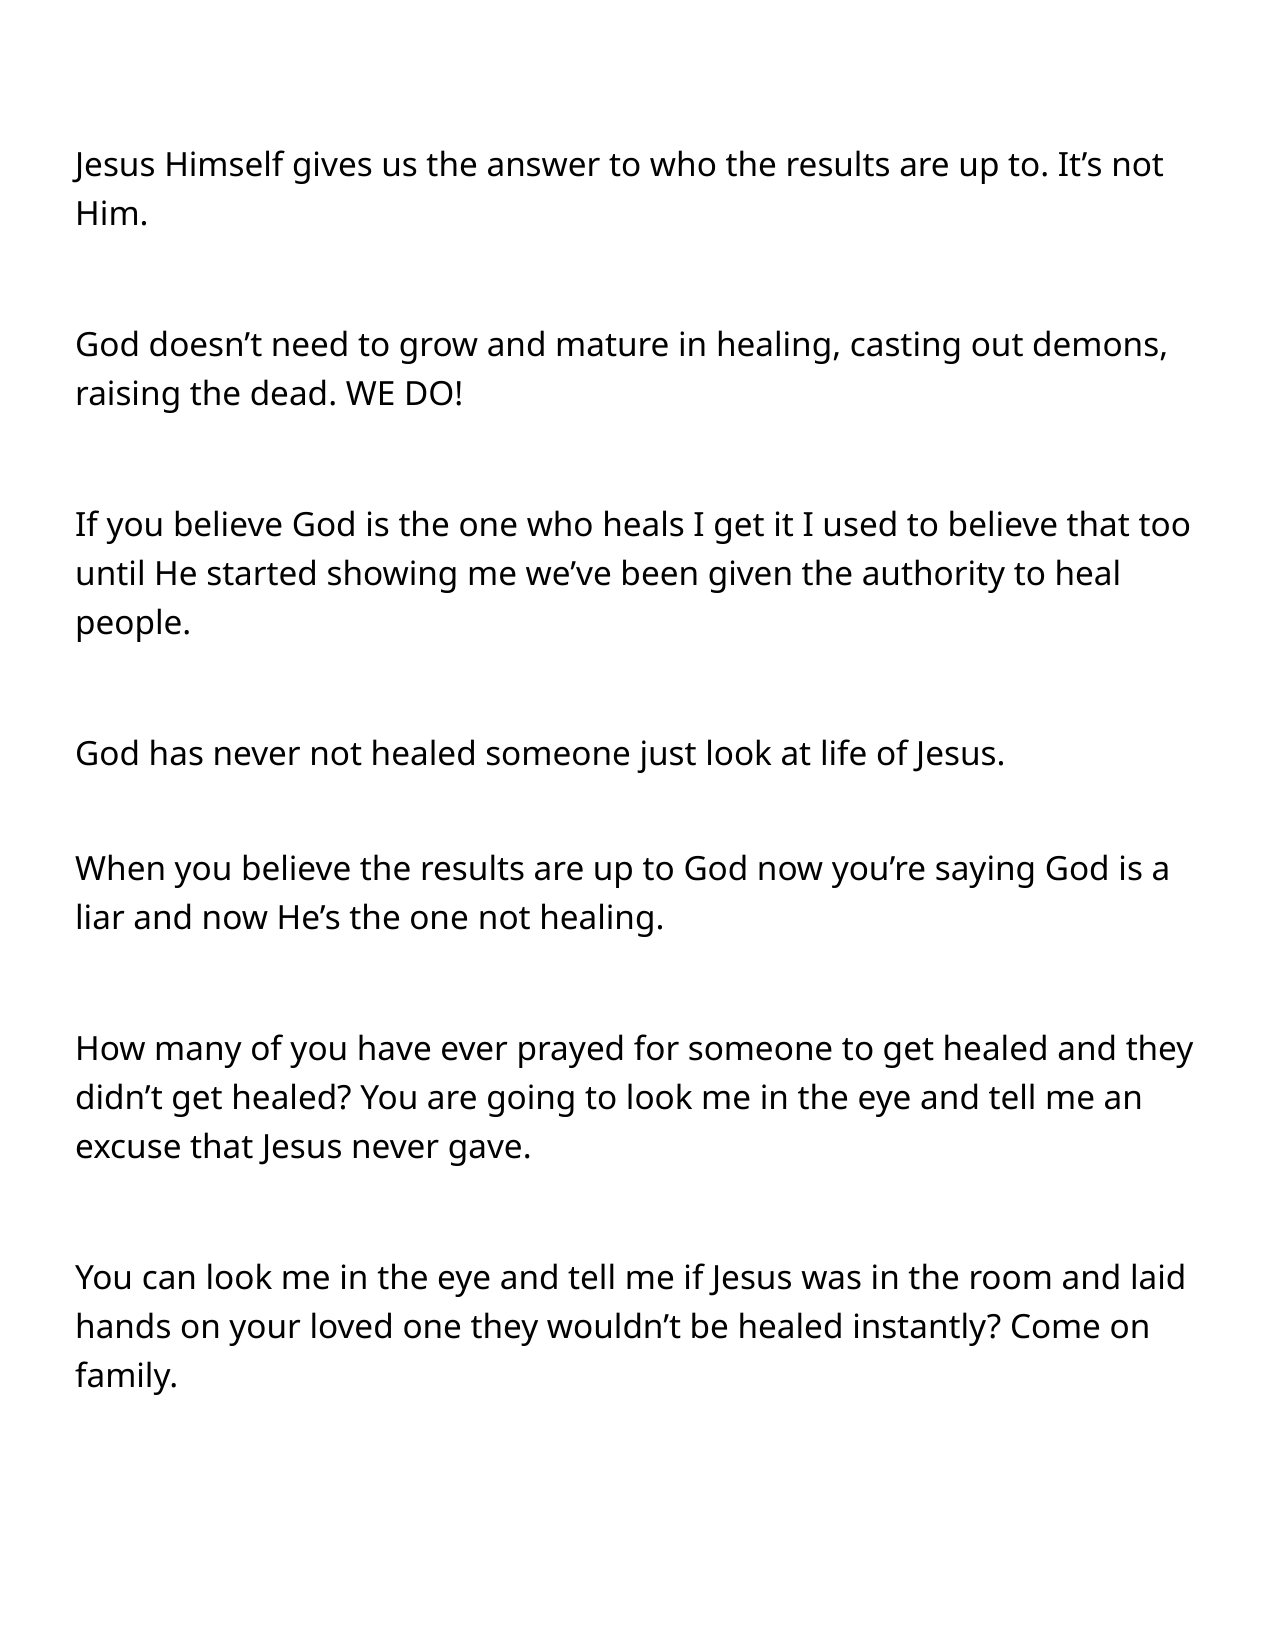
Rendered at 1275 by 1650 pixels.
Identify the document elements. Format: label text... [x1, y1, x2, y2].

text Jesus Himself gives us the answer to who the results are up to. It’s not Him. [75, 141, 1200, 235]
text How many of you have ever prayed for someone to get healed and they didn’t get healed? You are going to look me in the eye and tell me an excuse that Jesus never gave. [75, 1025, 1200, 1168]
text God has never not healed someone just look at life of Jesus. [75, 730, 1200, 776]
text If you believe God is the one who heals I get it I used to believe that too until He started showing me we’ve been given the authority to heal people. [75, 501, 1200, 644]
text When you believe the results are up to God now you’re saying God is a liar and now He’s the one not healing. [75, 796, 1200, 939]
text God doesn’t need to grow and mature in healing, casting out demons, raising the dead. WE DO! [75, 321, 1200, 415]
text You can look me in the eye and tell me if Jesus was in the room and laid hands on your loved one they wouldn’t be healed instantly? Come on family. [75, 1254, 1200, 1397]
